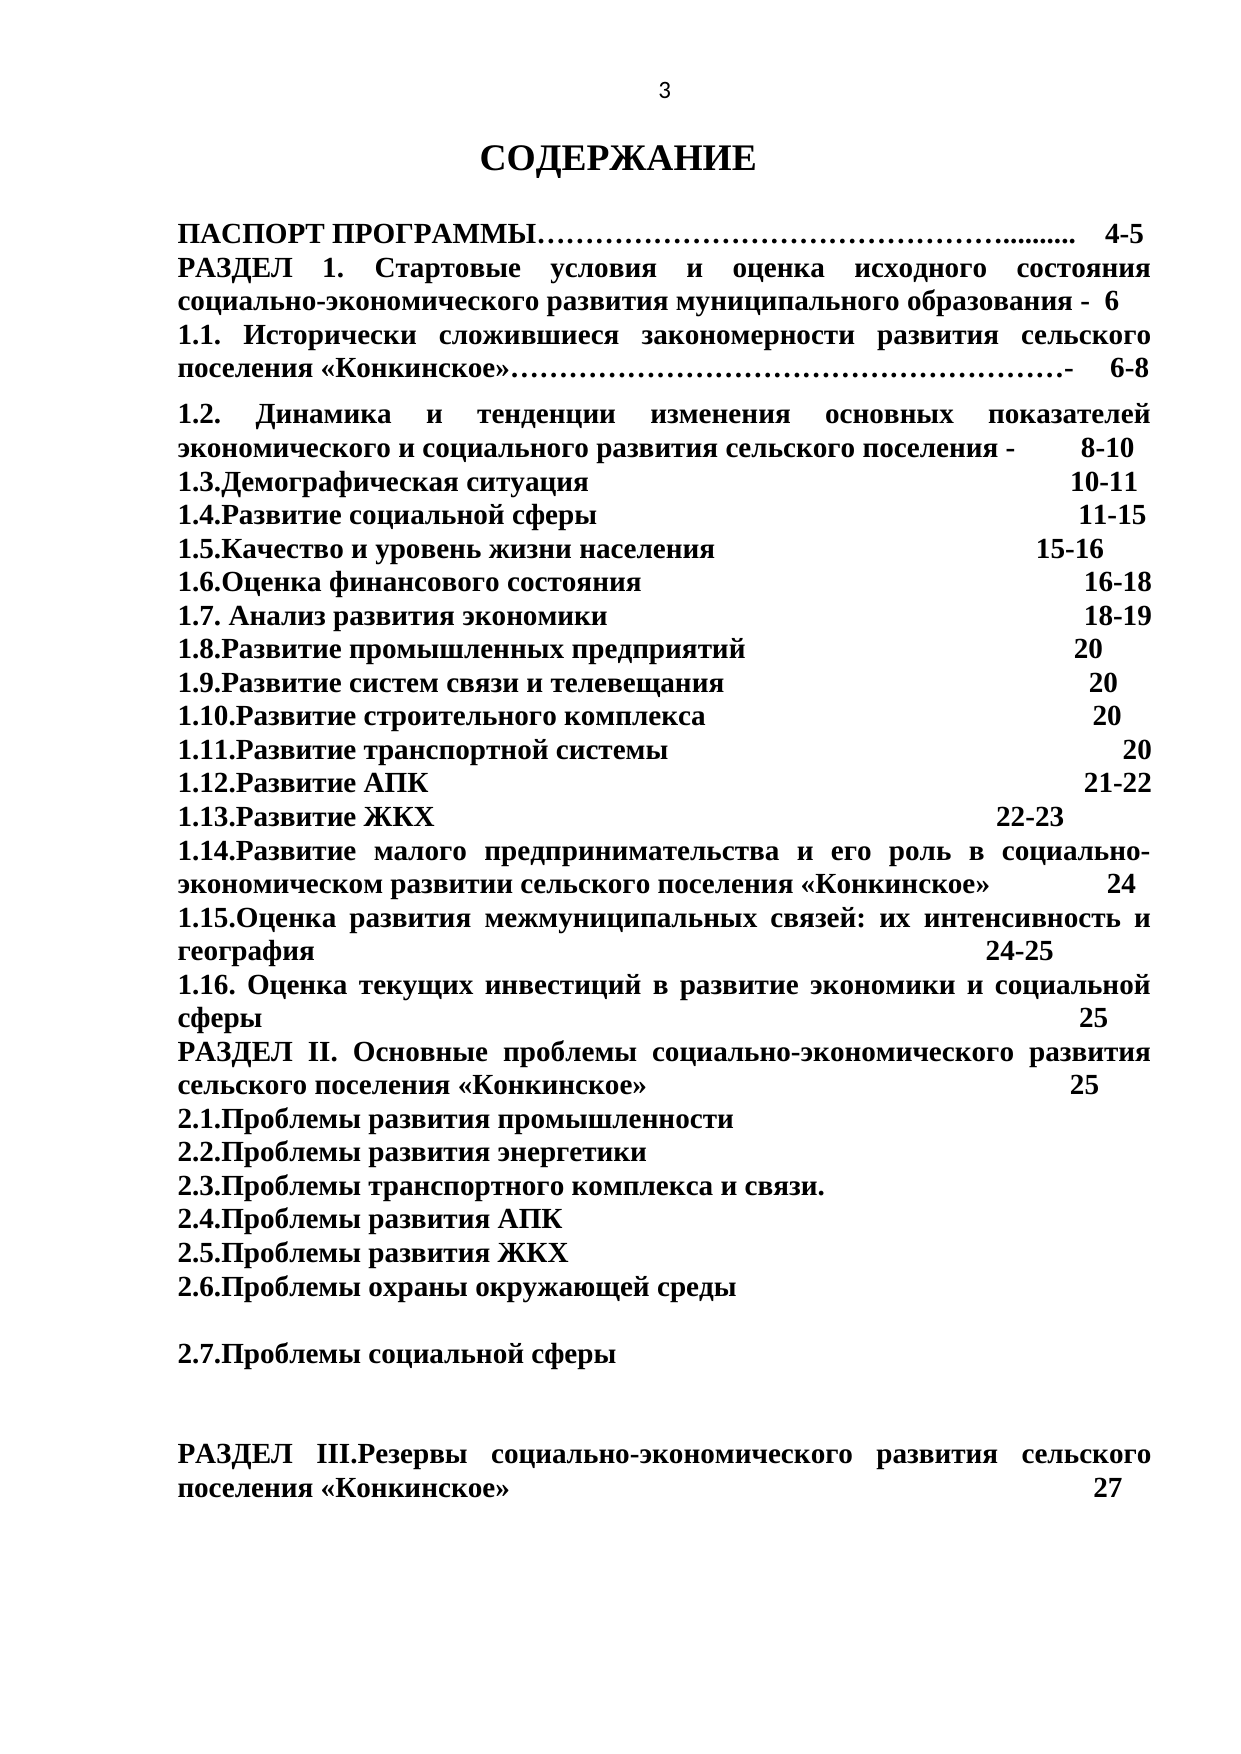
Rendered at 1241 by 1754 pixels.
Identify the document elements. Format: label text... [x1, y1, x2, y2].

text 1.15.Оценка развития межмуниципальных связей: их интенсивность и география 24-25 [177, 900, 1152, 967]
text 1.11.Развитие транспортной системы 20 [177, 732, 1152, 766]
text 2.5.Проблемы развития ЖКХ [177, 1235, 1152, 1269]
text 1.3.Демографическая ситуация 10-11 [177, 464, 1152, 497]
text 2.6.Проблемы охраны окружающей среды [177, 1269, 1152, 1302]
text 2.2.Проблемы развития энергетики [177, 1134, 1152, 1168]
text ПАСПОРТ ПРОГРАММЫ………………………………………….......... 4-5 [177, 216, 1152, 250]
text 1.13.Развитие ЖКХ 22-23 [177, 799, 1152, 833]
text 2.1.Проблемы развития промышленности [177, 1101, 1152, 1134]
text 2.7.Проблемы социальной сферы [177, 1336, 1152, 1369]
text 1.16. Оценка текущих инвестиций в развитие экономики и социальной сферы 25 [177, 967, 1152, 1034]
text РАЗДЕЛ III.Резервы социально-экономического развития сельского поселения «Конкинское» 27 [177, 1436, 1152, 1503]
text 1.8.Развитие промышленных предприятий 20 [177, 631, 1152, 665]
text 1.9.Развитие систем связи и телевещания 20 [177, 665, 1152, 698]
text 1.1. Исторически сложившиеся закономерности развития сельского поселения «Конкинское»…………………………………………………- 6-8 [177, 317, 1152, 384]
text 2.3.Проблемы транспортного комплекса и связи. [177, 1168, 1152, 1202]
text РАЗДЕЛ II. Основные проблемы социально-экономического развития сельского поселения «Конкинское» 25 [177, 1034, 1152, 1101]
text 1.2. Динамика и тенденции изменения основных показателей экономического и социального развития сельского поселения - 8-10 [177, 397, 1152, 464]
text СОДЕРЖАНИЕ [177, 135, 1152, 178]
text РАЗДЕЛ 1. Стартовые условия и оценка исходного состояния социально-экономического развития муниципального образования - 6 [177, 250, 1152, 317]
text 1.5.Качество и уровень жизни населения 15-16 [177, 531, 1152, 564]
text 2.4.Проблемы развития АПК [177, 1202, 1152, 1235]
text 1.7. Анализ развития экономики 18-19 [177, 598, 1152, 631]
text 1.4.Развитие социальной сферы 11-15 [177, 497, 1152, 531]
text 1.14.Развитие малого предпринимательства и его роль в социально-экономическом развитии сельского поселения «Конкинское» 24 [177, 833, 1152, 900]
text 1.6.Оценка финансового состояния 16-18 [177, 564, 1152, 598]
text 1.10.Развитие строительного комплекса 20 [177, 698, 1152, 732]
text 1.12.Развитие АПК 21-22 [177, 766, 1152, 799]
